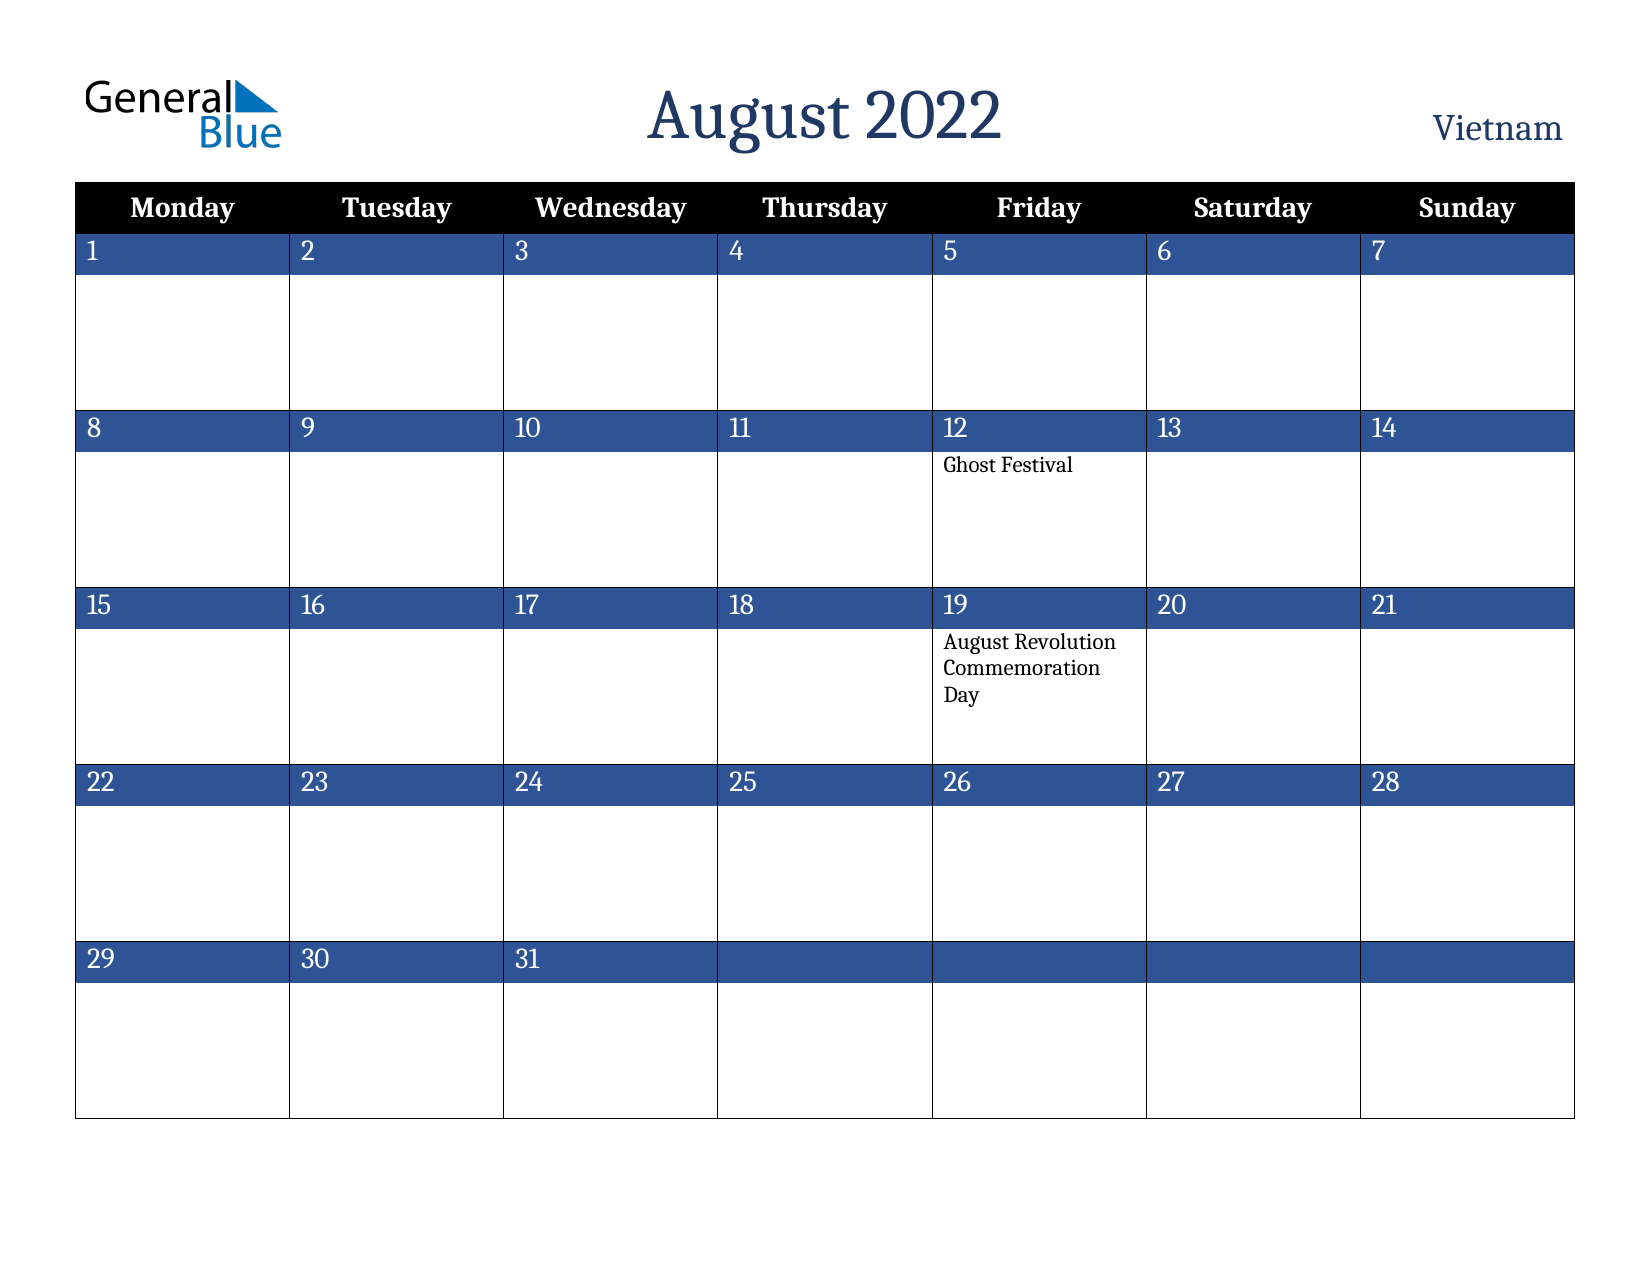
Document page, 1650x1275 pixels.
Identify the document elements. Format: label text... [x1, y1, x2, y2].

table_cell [933, 275, 1146, 410]
table_cell [76, 983, 289, 1118]
table_cell [1147, 452, 1360, 587]
table_cell [504, 983, 717, 1118]
table_cell [1361, 629, 1574, 764]
table_cell [76, 629, 289, 764]
table_cell 13 [1147, 411, 1360, 452]
table_cell [1147, 806, 1360, 941]
table_cell [504, 629, 717, 764]
table_cell 14 [1361, 411, 1574, 452]
table_cell [76, 452, 289, 587]
table_header Vietnam [1146, 75, 1574, 182]
table_cell [290, 806, 503, 941]
table_cell 9 [290, 411, 503, 452]
table_cell 2 [290, 234, 503, 275]
table_header August 2022 [504, 75, 1146, 182]
table_cell [1147, 983, 1360, 1118]
table_cell [1147, 629, 1360, 764]
table_cell [290, 452, 503, 587]
table_cell 4 [718, 234, 932, 275]
table_cell [718, 806, 932, 941]
table_cell Sunday [1361, 183, 1574, 233]
table_cell [76, 806, 289, 941]
table_cell Tuesday [290, 183, 503, 233]
table_cell 25 [718, 765, 932, 806]
table_cell 7 [1361, 234, 1574, 275]
table_cell [933, 942, 1146, 983]
table_cell Monday [76, 183, 289, 233]
table_cell 21 [1361, 588, 1574, 629]
table_cell [1361, 942, 1574, 983]
table_cell 10 [504, 411, 717, 452]
table_cell 6 [1147, 234, 1360, 275]
table_cell Wednesday [504, 183, 717, 233]
table_cell Ghost Festival [933, 452, 1146, 587]
table_cell [718, 983, 932, 1118]
table_cell [933, 806, 1146, 941]
table_cell 26 [933, 765, 1146, 806]
table_cell 1 [76, 234, 289, 275]
table_cell [1147, 942, 1360, 983]
table_cell [504, 806, 717, 941]
table_cell [933, 983, 1146, 1118]
table_header [76, 75, 503, 182]
table_cell [290, 983, 503, 1118]
table_cell August Revolution Commemoration Day [933, 629, 1146, 764]
table_cell 23 [290, 765, 503, 806]
table_cell 20 [1147, 588, 1360, 629]
table_cell 18 [718, 588, 932, 629]
table_cell [1147, 275, 1360, 410]
table_cell Saturday [1147, 183, 1360, 233]
table_cell [290, 275, 503, 410]
table_cell [1361, 275, 1574, 410]
table_cell [1361, 983, 1574, 1118]
table_cell 16 [290, 588, 503, 629]
table_cell [290, 629, 503, 764]
picture [86, 80, 281, 148]
table_cell 17 [504, 588, 717, 629]
table_cell Friday [933, 183, 1146, 233]
table_cell 22 [76, 765, 289, 806]
table_cell 11 [718, 411, 932, 452]
table_cell [1361, 806, 1574, 941]
table_cell 28 [1361, 765, 1574, 806]
table_cell Thursday [718, 183, 932, 233]
table_cell [718, 942, 932, 983]
table_cell 19 [933, 588, 1146, 629]
table_cell 31 [504, 942, 717, 983]
table_cell 30 [290, 942, 503, 983]
table_cell [1361, 452, 1574, 587]
table_cell 15 [76, 588, 289, 629]
table_cell 3 [504, 234, 717, 275]
table_cell [718, 629, 932, 764]
table_cell 27 [1147, 765, 1360, 806]
table_cell [504, 275, 717, 410]
table_cell 12 [933, 411, 1146, 452]
table_cell [504, 452, 717, 587]
table_cell 29 [76, 942, 289, 983]
table_cell [718, 452, 932, 587]
table_cell [718, 275, 932, 410]
table_cell [76, 275, 289, 410]
table_cell 24 [504, 765, 717, 806]
table_cell 8 [76, 411, 289, 452]
table_cell 5 [933, 234, 1146, 275]
